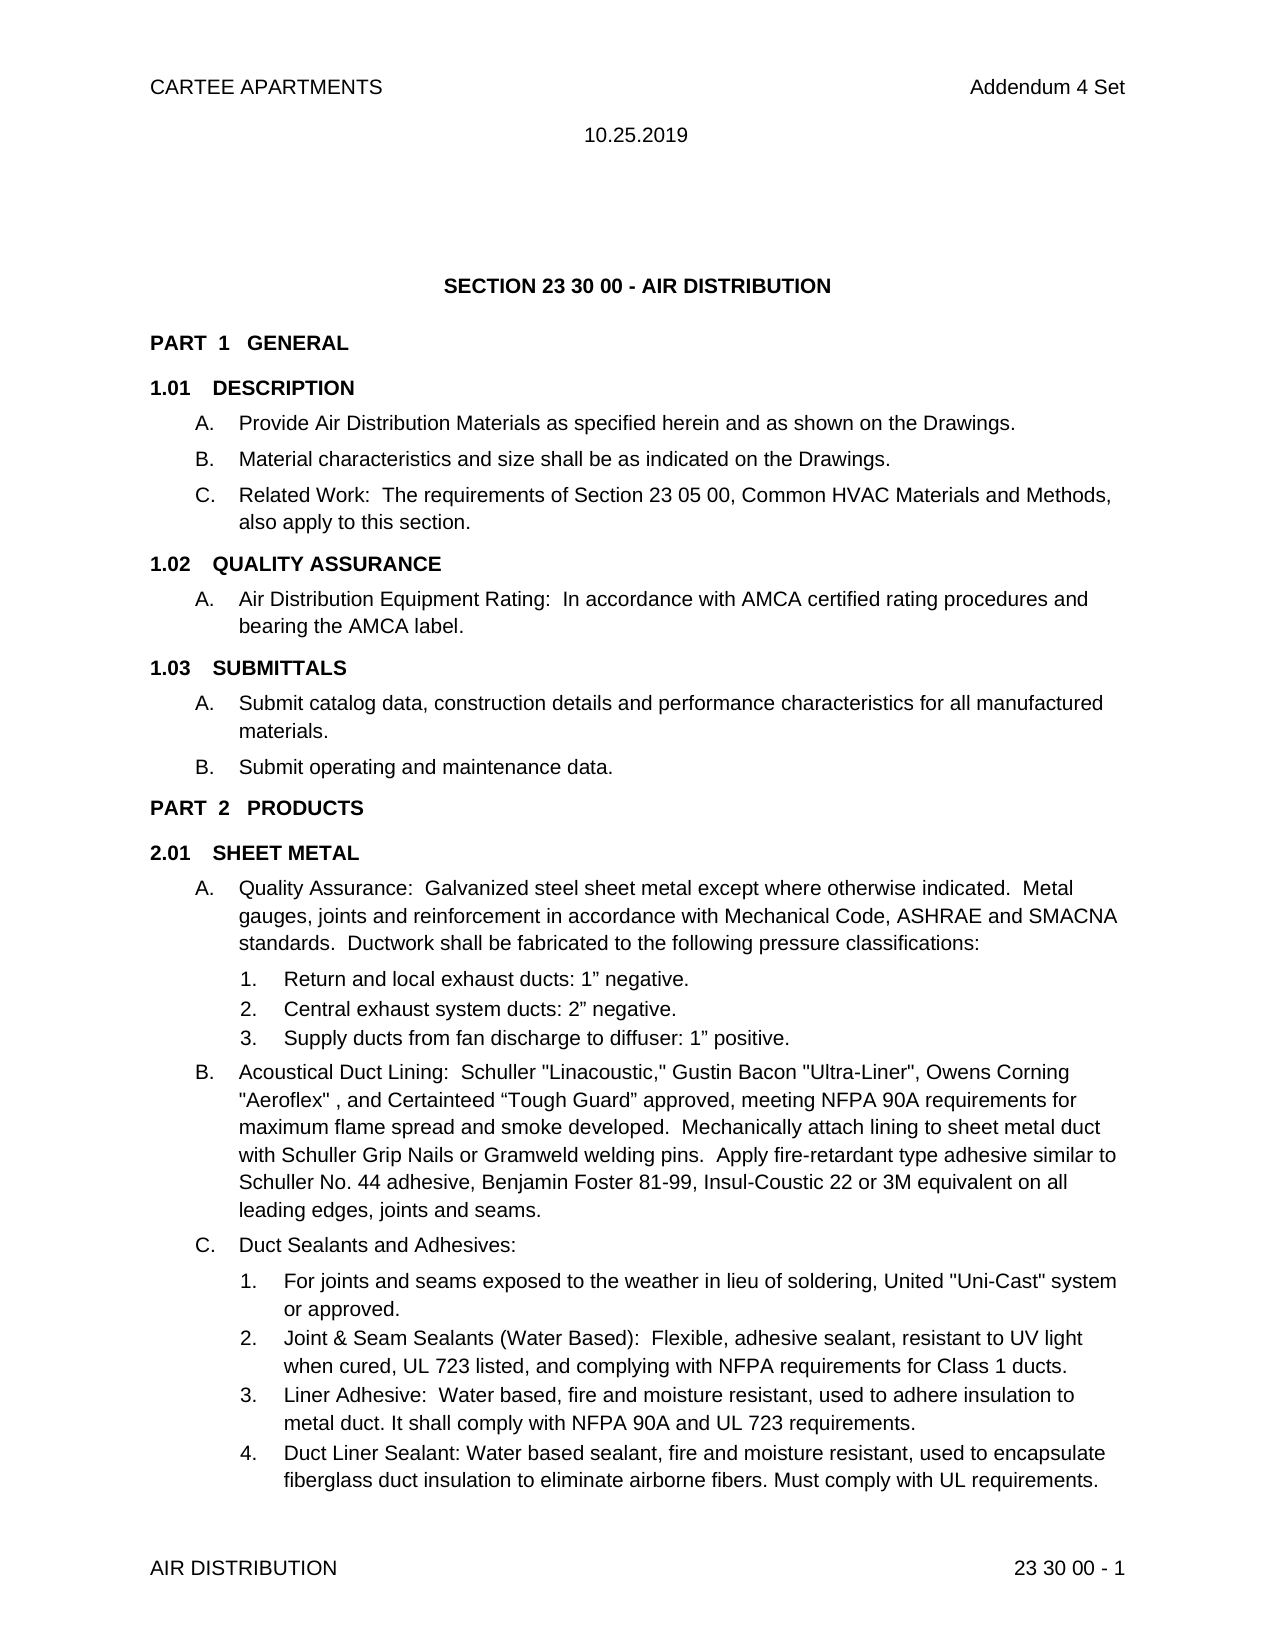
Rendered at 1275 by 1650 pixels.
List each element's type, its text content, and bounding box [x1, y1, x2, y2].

text 3. Supply ducts from fan discharge to diffuser: 1” positive. [240, 1026, 1125, 1050]
text C. Duct Sealants and Adhesives: [195, 1233, 1125, 1257]
subtitle PART 2 PRODUCTS [150, 796, 1125, 820]
text B. Submit operating and maintenance data. [195, 754, 1125, 778]
text 2.01 SHEET METAL [150, 841, 1125, 865]
text 4. Duct Liner Sealant: Water based sealant, fire and moisture resistant, used to encapsulate fiberglass duct insulation to eliminate airborne fibers. Must comply with UL requirements. [240, 1440, 1125, 1492]
text 3. Liner Adhesive: Water based, fire and moisture resistant, used to adhere insulation to metal duct. It shall comply with NFPA 90A and UL 723 requirements. [240, 1383, 1125, 1435]
text 1. Return and local exhaust ducts: 1” negative. [240, 967, 1125, 991]
text 1.03 SUBMITTALS [150, 656, 1125, 680]
text 1. For joints and seams exposed to the weather in lieu of soldering, United "Uni-Cast" system or approved. [240, 1269, 1125, 1321]
text 2. Central exhaust system ducts: 2” negative. [240, 997, 1125, 1021]
text A. Provide Air Distribution Materials as specified herein and as shown on the Drawings. [195, 411, 1125, 435]
text A. Submit catalog data, construction details and performance characteristics for all manufactured materials. [195, 691, 1125, 743]
text C. Related Work: The requirements of Section 23 05 00, Common HVAC Materials and Methods, also apply to this section. [195, 482, 1125, 534]
subtitle PART 1 GENERAL [150, 331, 1125, 354]
text A. Air Distribution Equipment Rating: In accordance with AMCA certified rating procedures and bearing the AMCA label. [195, 587, 1125, 638]
text 1.02 QUALITY ASSURANCE [150, 551, 1125, 575]
text 1.01 DESCRIPTION [150, 375, 1125, 399]
subtitle SECTION 23 30 00 - AIR DISTRIBUTION [150, 274, 1125, 298]
text B. Acoustical Duct Lining: Schuller "Linacoustic," Gustin Bacon "Ultra-Liner", Owens Corning "Aeroflex" , and Certainteed “Tough Guard” approved, meeting NFPA 90A requirements for maximum flame spread and smoke developed. Mechanically attach lining to sheet metal duct with Schuller Grip Nails or Gramweld welding pins. Apply fire-retardant type adhesive similar to Schuller No. 44 adhesive, Benjamin Foster 81-99, Insul-Coustic 22 or 3M equivalent on all leading edges, joints and seams. [195, 1060, 1125, 1221]
text B. Material characteristics and size shall be as indicated on the Drawings. [195, 447, 1125, 471]
text 2. Joint & Seam Sealants (Water Based): Flexible, adhesive sealant, resistant to UV light when cured, UL 723 listed, and complying with NFPA requirements for Class 1 ducts. [240, 1326, 1125, 1378]
text A. Quality Assurance: Galvanized steel sheet metal except where otherwise indicated. Metal gauges, joints and reinforcement in accordance with Mechanical Code, ASHRAE and SMACNA standards. Ductwork shall be fabricated to the following pressure classifications: [195, 876, 1125, 955]
